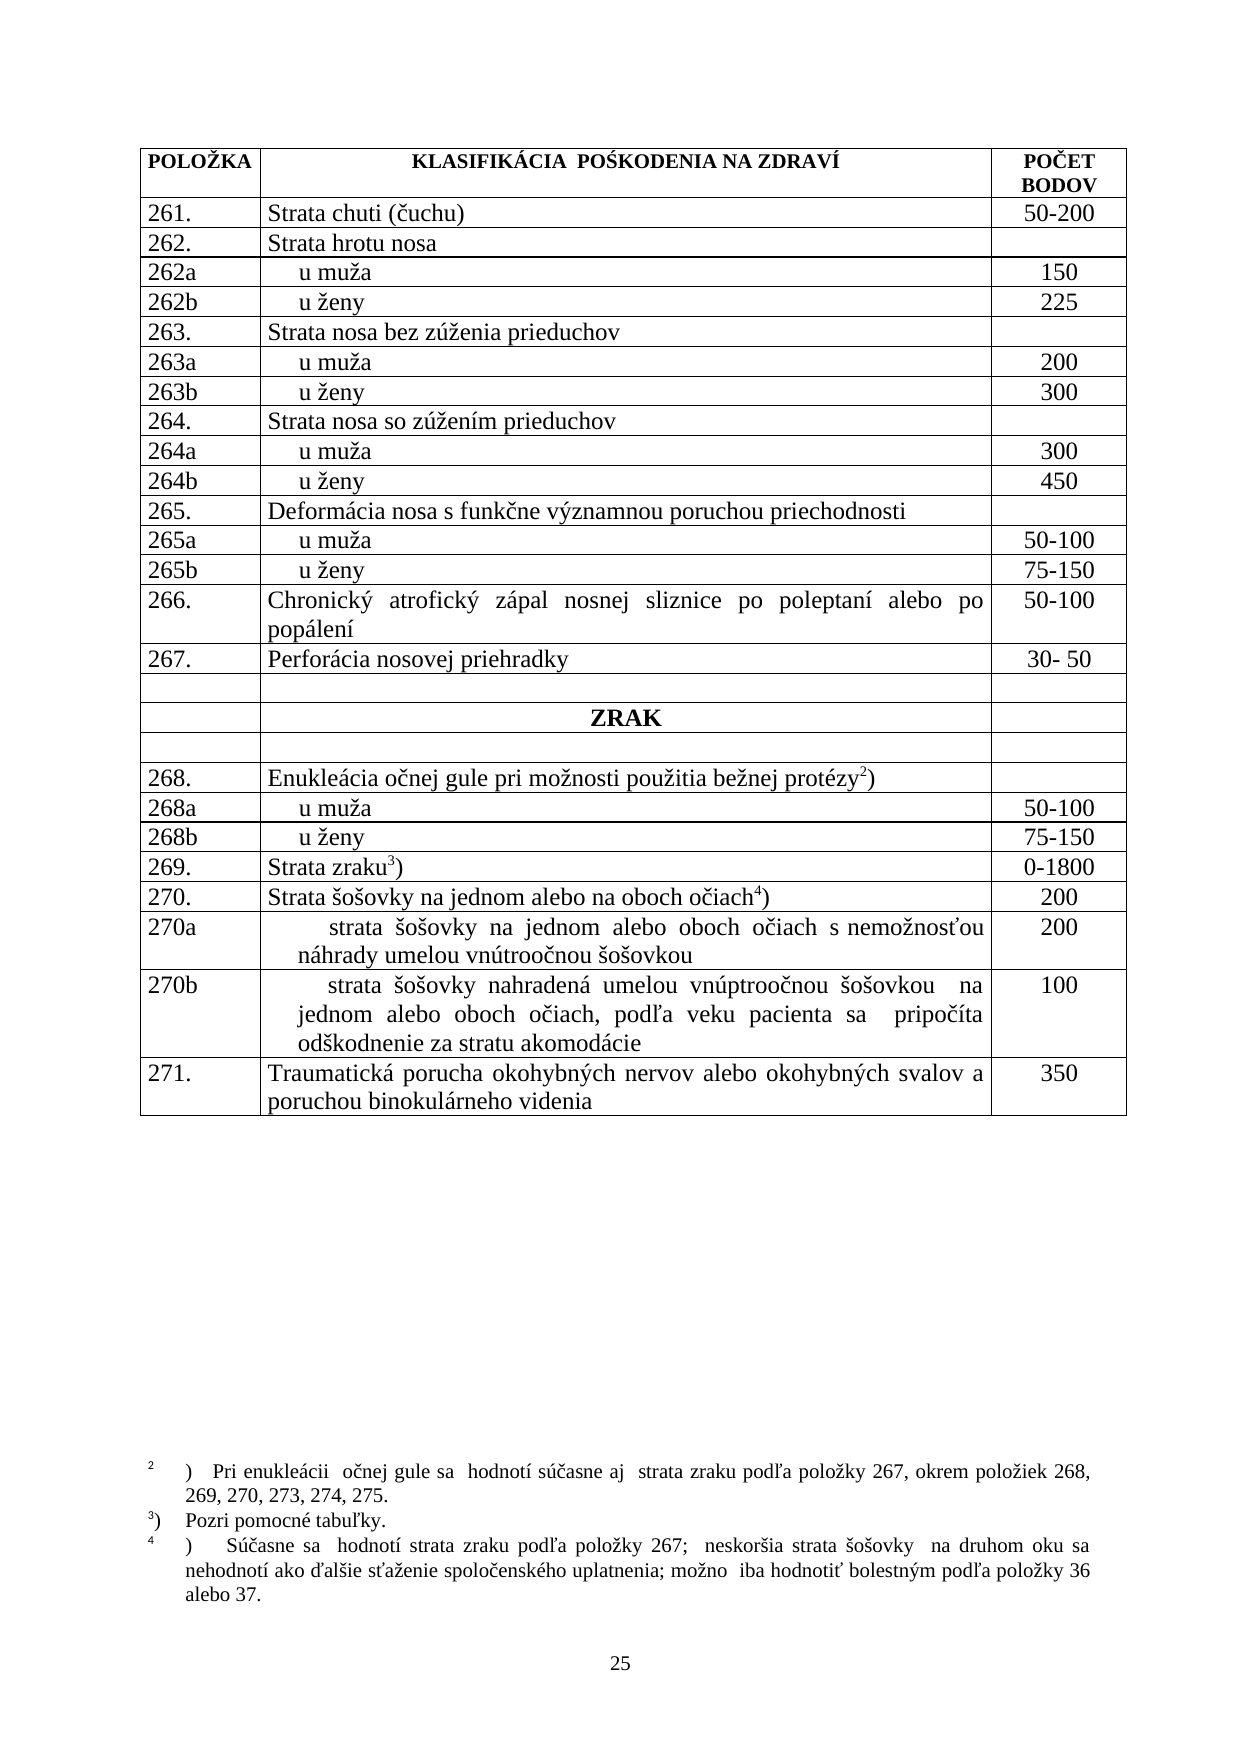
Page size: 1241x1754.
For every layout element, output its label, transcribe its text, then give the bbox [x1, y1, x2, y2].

table_cell 262. [141, 228, 260, 256]
table_cell 265b [141, 555, 260, 584]
table_cell 267. [141, 644, 260, 672]
table_cell 263a [141, 347, 260, 376]
table_cell 50-100 [992, 526, 1126, 554]
table_cell 75-150 [992, 555, 1126, 584]
table_cell 50-200 [992, 198, 1126, 227]
table_cell Strata nosa bez zúženia prieduchov [261, 317, 991, 346]
table_cell 270. [141, 882, 260, 911]
table_cell [992, 228, 1126, 256]
table_header počet BODov [992, 149, 1126, 197]
table_cell 269. [141, 852, 260, 881]
table_cell 268b [141, 823, 260, 851]
table_cell 350 [992, 1058, 1126, 1115]
table_cell [141, 674, 260, 702]
table_cell [992, 703, 1126, 732]
table_cell u muža [261, 347, 991, 376]
table_cell Strata šošovky na jednom alebo na oboch očiach) [261, 882, 991, 911]
table_cell u ženy [261, 823, 991, 851]
table_cell 263. [141, 317, 260, 346]
table_cell 265a [141, 526, 260, 554]
table_cell 271. [141, 1058, 260, 1115]
table_cell u ženy [261, 555, 991, 584]
table_cell u muža [261, 258, 991, 286]
table_cell u muža [261, 793, 991, 821]
table_cell [992, 406, 1126, 435]
table_cell 266. [141, 585, 260, 643]
table_cell 450 [992, 466, 1126, 495]
table_header klasifikácia pośkodenia NA zdraví [261, 149, 991, 197]
table_cell 268a [141, 793, 260, 821]
table_cell [992, 674, 1126, 702]
table_cell 200 [992, 912, 1126, 969]
table_cell Strata zraku) [261, 852, 991, 881]
table_cell 270b [141, 970, 260, 1057]
table_cell 50-100 [992, 585, 1126, 643]
table_cell 100 [992, 970, 1126, 1057]
table_cell strata šošovky na jednom alebo oboch očiach s nemožnosťou náhrady umelou vnútroočnou šošovkou [261, 912, 991, 969]
table_cell Deformácia nosa s funkčne významnou poruchou priechodnosti [261, 496, 991, 524]
table_cell 262b [141, 287, 260, 316]
table_cell Strata hrotu nosa [261, 228, 991, 256]
table_cell 270a [141, 912, 260, 969]
table_cell [992, 733, 1126, 762]
table_cell 268. [141, 763, 260, 792]
table_cell [992, 317, 1126, 346]
table_cell u muža [261, 436, 991, 465]
table_cell 300 [992, 377, 1126, 405]
table_cell [992, 496, 1126, 524]
table_cell [261, 674, 991, 702]
table_cell strata šošovky nahradená umelou vnúptroočnou šošovkou na jednom alebo oboch očiach, podľa veku pacienta sa pripočíta odškodnenie za stratu akomodácie [261, 970, 991, 1057]
table_cell Zrak [261, 703, 991, 732]
table_cell 150 [992, 258, 1126, 286]
table_cell 300 [992, 436, 1126, 465]
table_cell 262a [141, 258, 260, 286]
table_cell 0-1800 [992, 852, 1126, 881]
table_cell Perforácia nosovej priehradky [261, 644, 991, 672]
table_cell u ženy [261, 377, 991, 405]
table_cell [141, 703, 260, 732]
table_cell [992, 763, 1126, 792]
table_cell 263b [141, 377, 260, 405]
table_cell u muža [261, 526, 991, 554]
table_cell 261. [141, 198, 260, 227]
table_cell 200 [992, 347, 1126, 376]
table_cell Strata chuti (čuchu) [261, 198, 991, 227]
table_cell 50-100 [992, 793, 1126, 821]
table_cell Strata nosa so zúžením prieduchov [261, 406, 991, 435]
table_cell 225 [992, 287, 1126, 316]
table_cell 75-150 [992, 823, 1126, 851]
table_cell 30- 50 [992, 644, 1126, 672]
table_header POLOŽKA [141, 149, 260, 197]
table_cell u ženy [261, 287, 991, 316]
table_cell Traumatická porucha okohybných nervov alebo okohybných svalov a poruchou binokulárneho videnia [261, 1058, 991, 1115]
table_cell 264. [141, 406, 260, 435]
table_cell Enukleácia očnej gule pri možnosti použitia bežnej protézy) [261, 763, 991, 792]
table_cell Chronický atrofický zápal nosnej sliznice po poleptaní alebo po popálení [261, 585, 991, 643]
table_cell [261, 733, 991, 762]
table_cell [141, 733, 260, 762]
table_cell 264b [141, 466, 260, 495]
table_cell 264a [141, 436, 260, 465]
table_cell 265. [141, 496, 260, 524]
table_cell u ženy [261, 466, 991, 495]
table_cell 200 [992, 882, 1126, 911]
